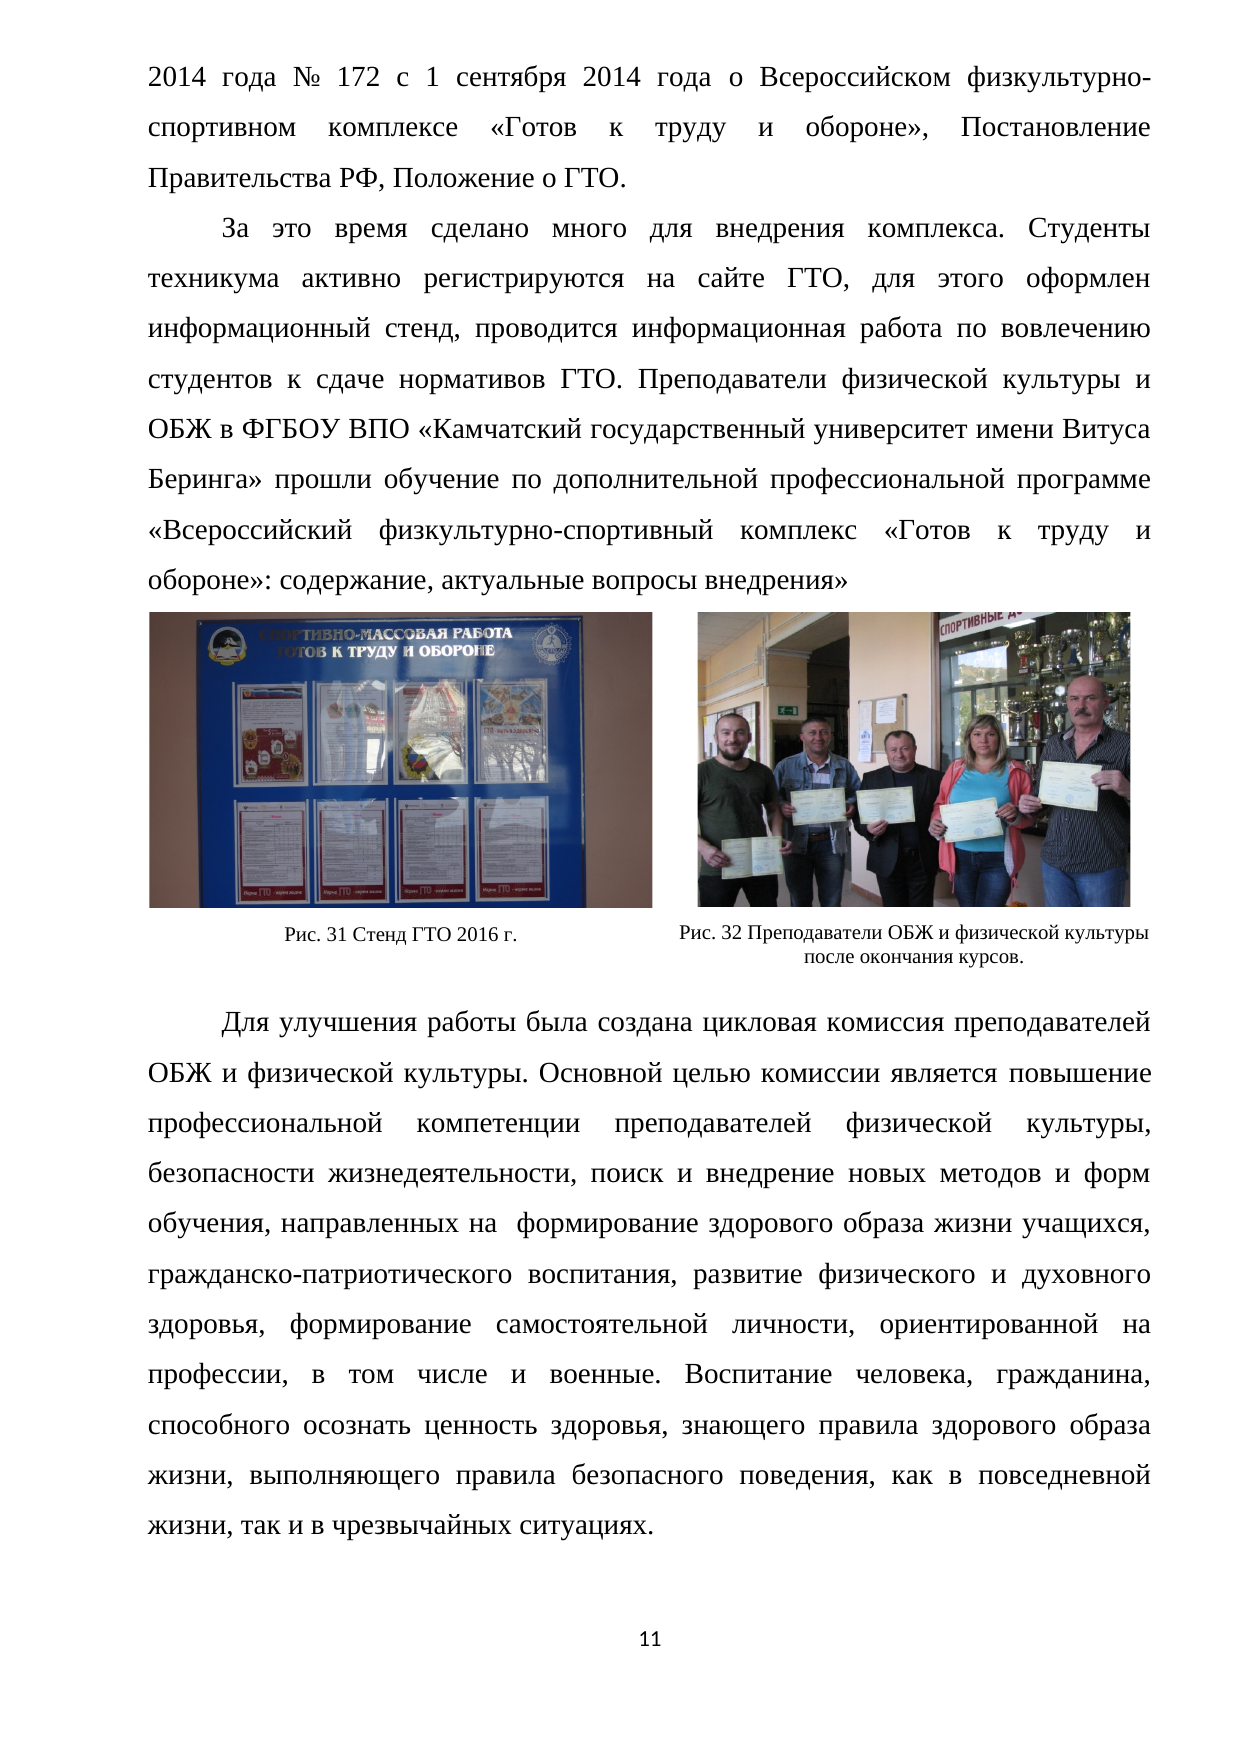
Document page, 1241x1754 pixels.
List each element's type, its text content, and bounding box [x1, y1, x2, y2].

table_header Рис. 31 Стенд ГТО 2016 г. [136, 613, 665, 1004]
text Для улучшения работы была создана цикловая комиссия преподавателей ОБЖ и физической культуры. Основной целью комиссии является повышение профессиональной компетенции преподавателей физической культуры, безопасности жизнедеятельности, поиск и внедрение новых методов и форм обучения, направленных на формирование здорового образа жизни учащихся, гражданско-патриотического воспитания, развитие физического и духовного здоровья, формирование самостоятельной личности, ориентированной на профессии, в том числе и военные. Воспитание человека, гражданина, способного осознать ценность здоровья, знающего правила здорового образа жизни, выполняющего правила безопасного поведения, как в повседневной жизни, так и в чрезвычайных ситуациях. [148, 1004, 1152, 1541]
picture [697, 612, 1131, 907]
text За это время сделано много для внедрения комплекса. Студенты техникума активно регистрируются на сайте ГТО, для этого оформлен информационный стенд, проводится информационная работа по вовлечению студентов к сдаче нормативов ГТО. Преподаватели физической культуры и ОБЖ в ФГБОУ ВПО «Камчатский государственный университет имени Витуса Беринга» прошли обучение по дополнительной профессиональной программе «Всероссийский физкультурно-спортивный комплекс «Готов к труду и обороне»: содержание, актуальные вопросы внедрения» [148, 210, 1152, 596]
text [148, 59, 1152, 193]
picture [149, 612, 653, 908]
table_header Рис. 32 Преподаватели ОБЖ и физической культуры после окончания курсов. [665, 613, 1163, 1004]
